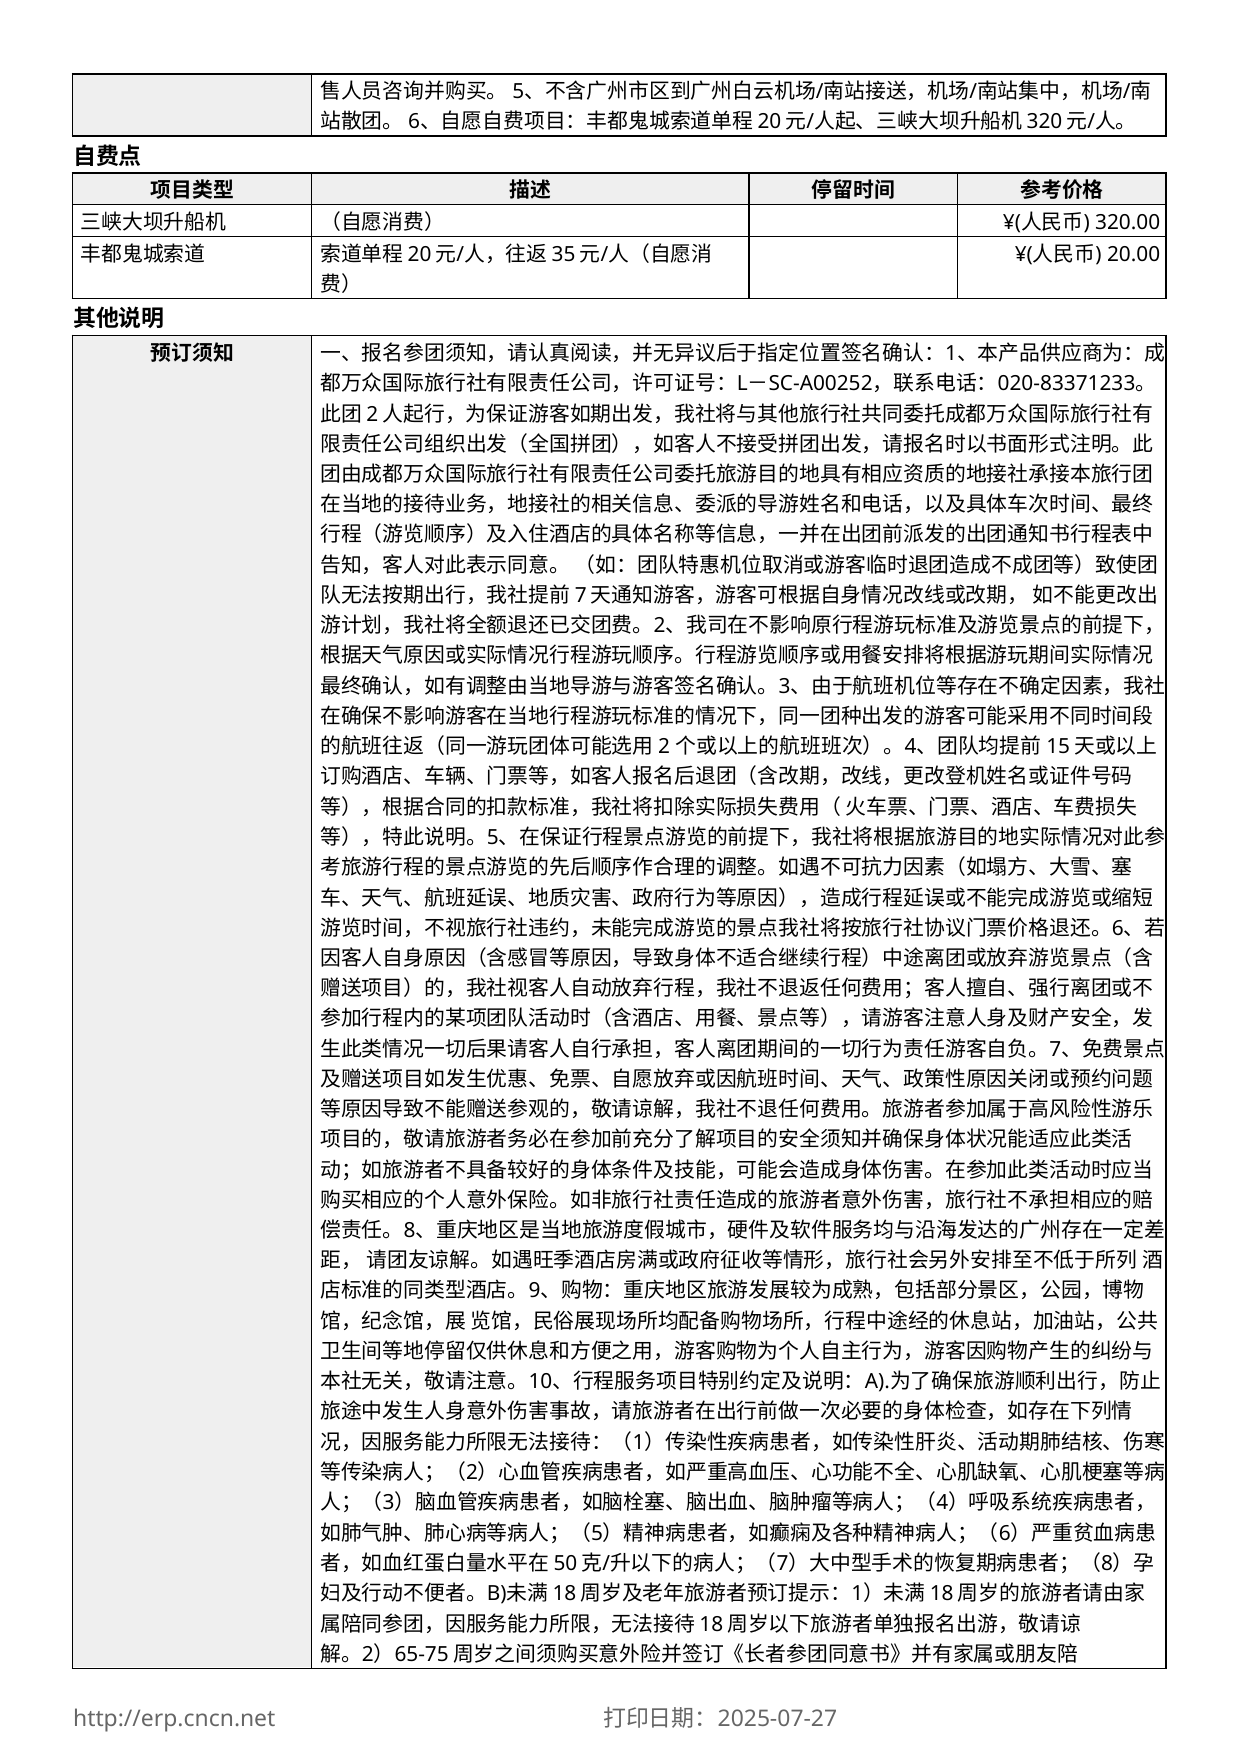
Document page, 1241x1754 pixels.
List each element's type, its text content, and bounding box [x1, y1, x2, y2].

table_cell 三峡大坝升船机 [73, 205, 311, 236]
table_cell ¥(人民币) 320.00 [958, 205, 1165, 236]
text 自费点 [73, 138, 1167, 171]
table_cell （自愿消费） [312, 205, 748, 236]
text 其他说明 [73, 300, 1167, 333]
table_cell 费用不包含 [73, 75, 311, 135]
table_cell ¥(人民币) 20.00 [958, 237, 1165, 298]
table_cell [312, 75, 1165, 135]
table_header 参考价格 [958, 174, 1165, 204]
table_header 项目类型 [73, 174, 311, 204]
table_cell 索道单程20元/人，往返35元/人（自愿消费） [312, 237, 748, 298]
table_cell [750, 237, 957, 298]
table_header 描述 [312, 174, 748, 204]
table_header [312, 336, 1165, 1667]
table_cell 丰都鬼城索道 [73, 237, 311, 298]
table_header 停留时间 [750, 174, 957, 204]
table_cell [750, 205, 957, 236]
table_header 预订须知 [73, 336, 311, 1667]
